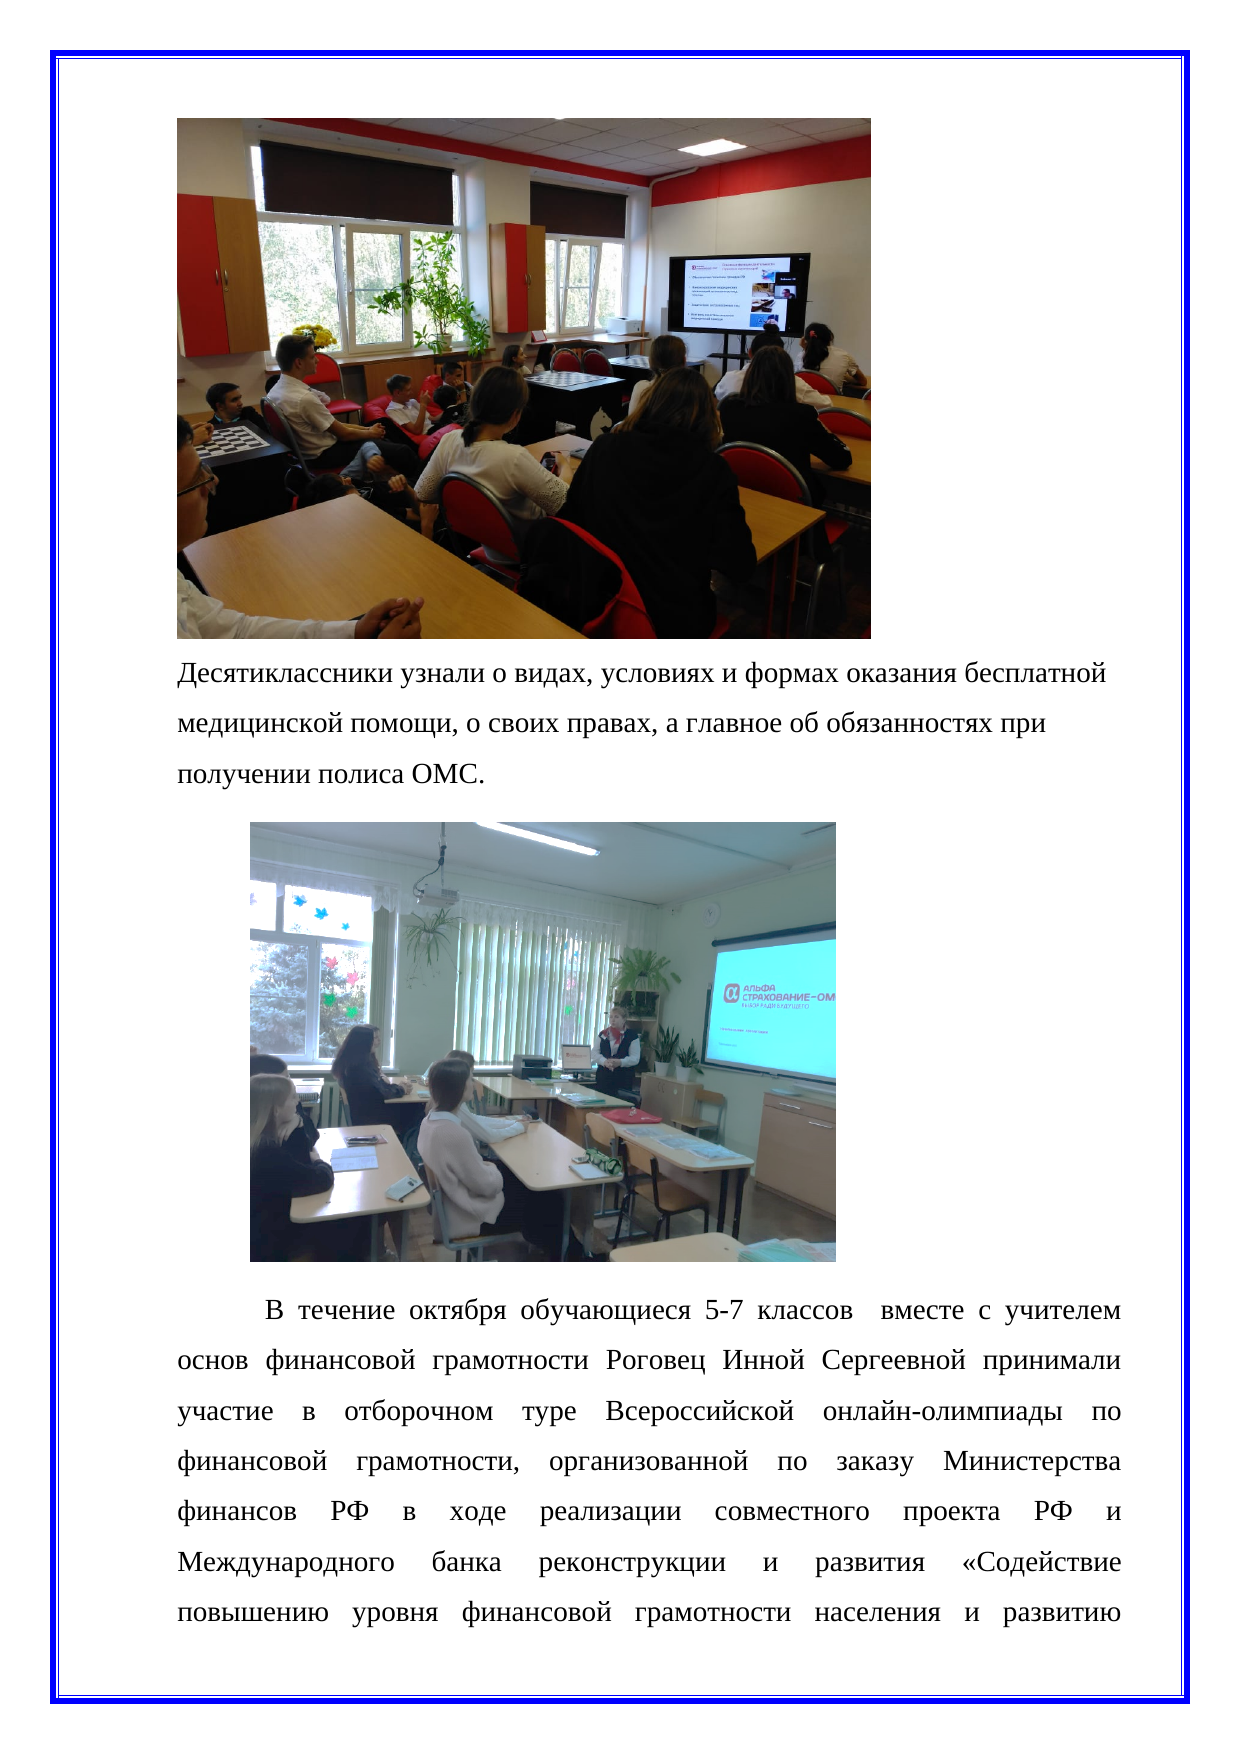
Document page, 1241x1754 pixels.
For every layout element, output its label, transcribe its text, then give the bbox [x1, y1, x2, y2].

picture [177, 118, 871, 639]
picture [250, 822, 836, 1262]
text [177, 1292, 1122, 1627]
